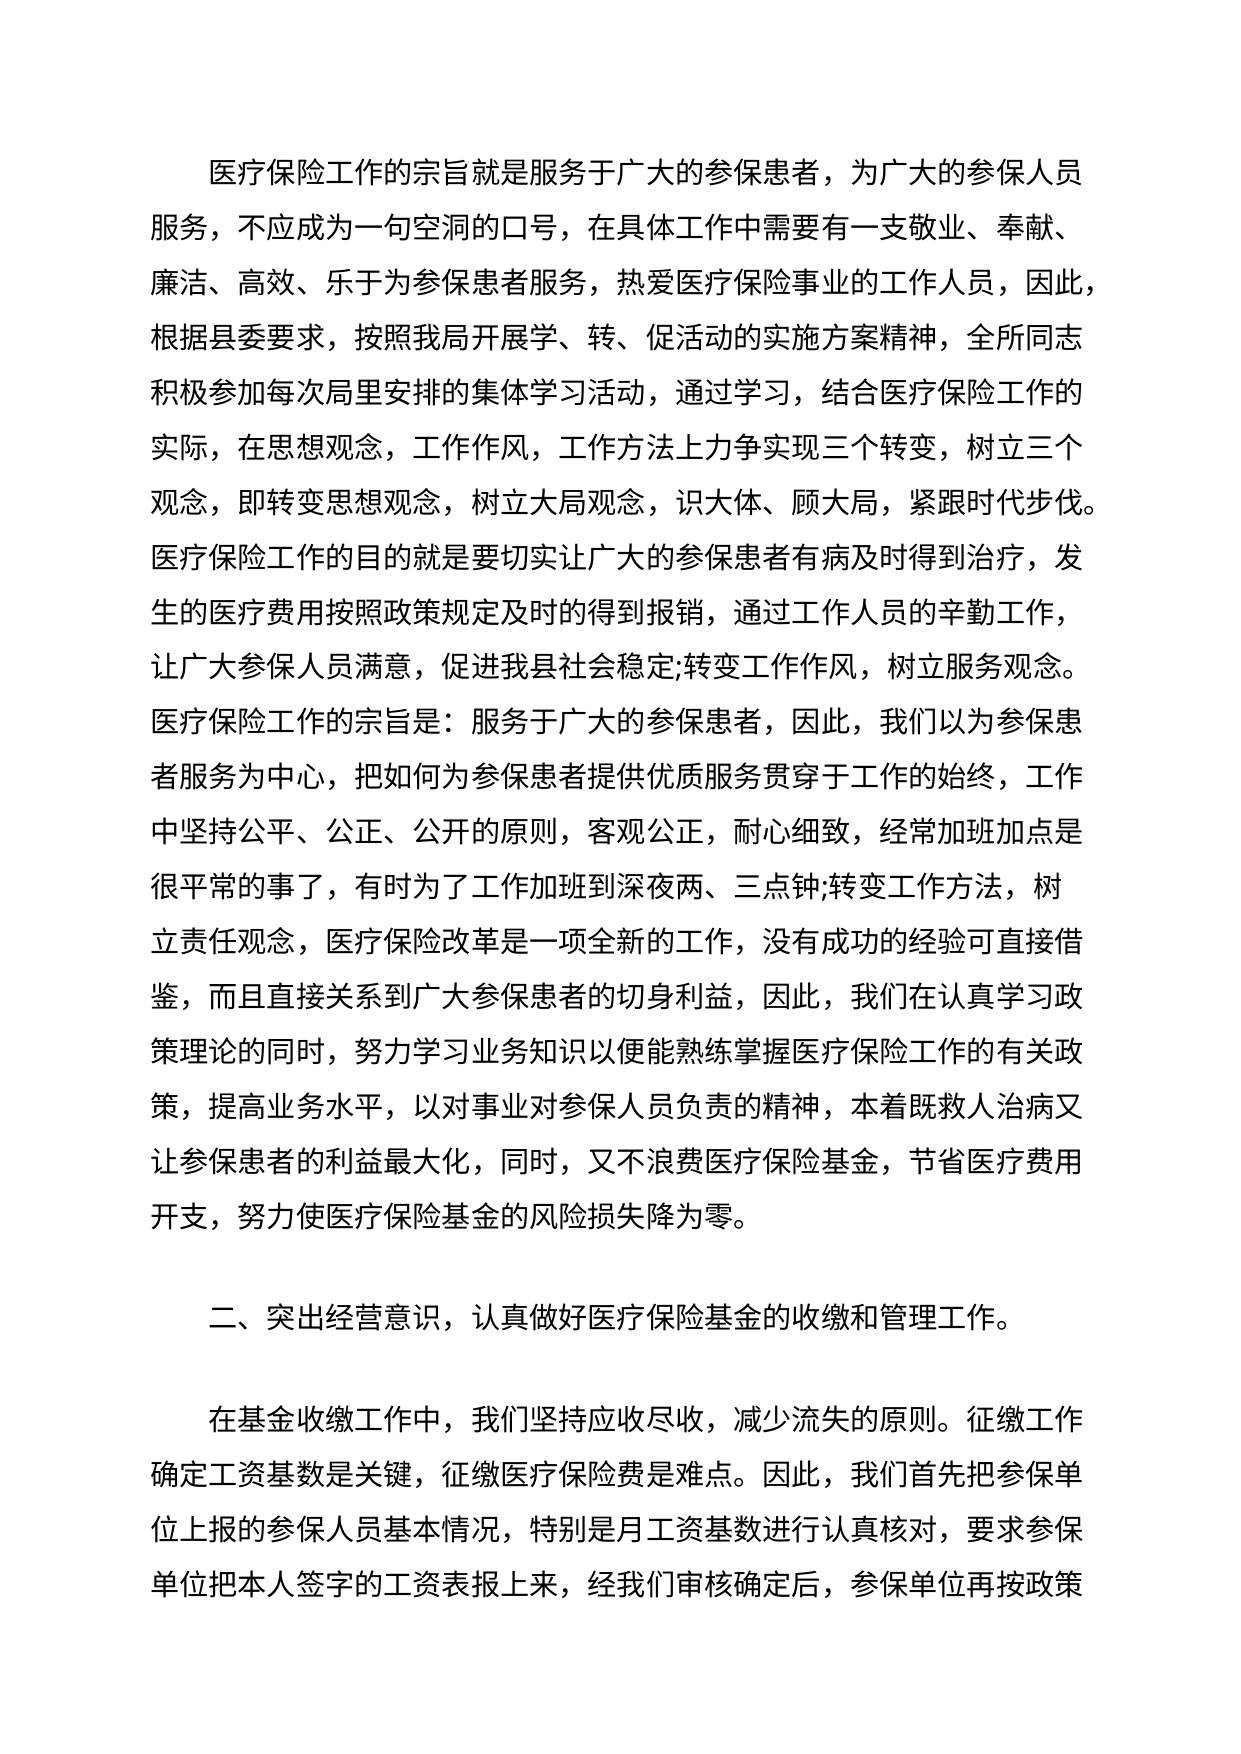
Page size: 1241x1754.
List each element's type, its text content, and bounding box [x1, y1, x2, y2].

text 医疗保险工作的宗旨就是服务于广大的参保患者，为广大的参保人员服务，不应成为一句空洞的口号，在具体工作中需要有一支敬业、奉献、廉洁、高效、乐于为参保患者服务，热爱医疗保险事业的工作人员，因此，根据县委要求，按照我局开展学、转、促活动的实施方案精神，全所同志积极参加每次局里安排的集体学习活动，通过学习，结合医疗保险工作的实际，在思想观念，工作作风，工作方法上力争实现三个转变，树立三个观念，即转变思想观念，树立大局观念，识大体、顾大局，紧跟时代步伐。医疗保险工作的目的就是要切实让广大的参保患者有病及时得到治疗，发生的医疗费用按照政策规定及时的得到报销，通过工作人员的辛勤工作，让广大参保人员满意，促进我县社会稳定;转变工作作风，树立服务观念。医疗保险工作的宗旨是：服务于广大的参保患者，因此，我们以为参保患者服务为中心，把如何为参保患者提供优质服务贯穿于工作的始终，工作中坚持公平、公正、公开的原则，客观公正，耐心细致，经常加班加点是很平常的事了，有时为了工作加班到深夜两、三点钟;转变工作方法，树立责任观念，医疗保险改革是一项全新的工作，没有成功的经验可直接借鉴，而且直接关系到广大参保患者的切身利益，因此，我们在认真学习政策理论的同时，努力学习业务知识以便能熟练掌握医疗保险工作的有关政策，提高业务水平，以对事业对参保人员负责的精神，本着既救人治病又让参保患者的利益最大化，同时，又不浪费医疗保险基金，节省医疗费用开支，努力使医疗保险基金的风险损失降为零。 [150, 150, 1090, 1236]
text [150, 1397, 1090, 1604]
text 二、突出经营意识，认真做好医疗保险基金的收缴和管理工作。 [150, 1295, 1090, 1337]
